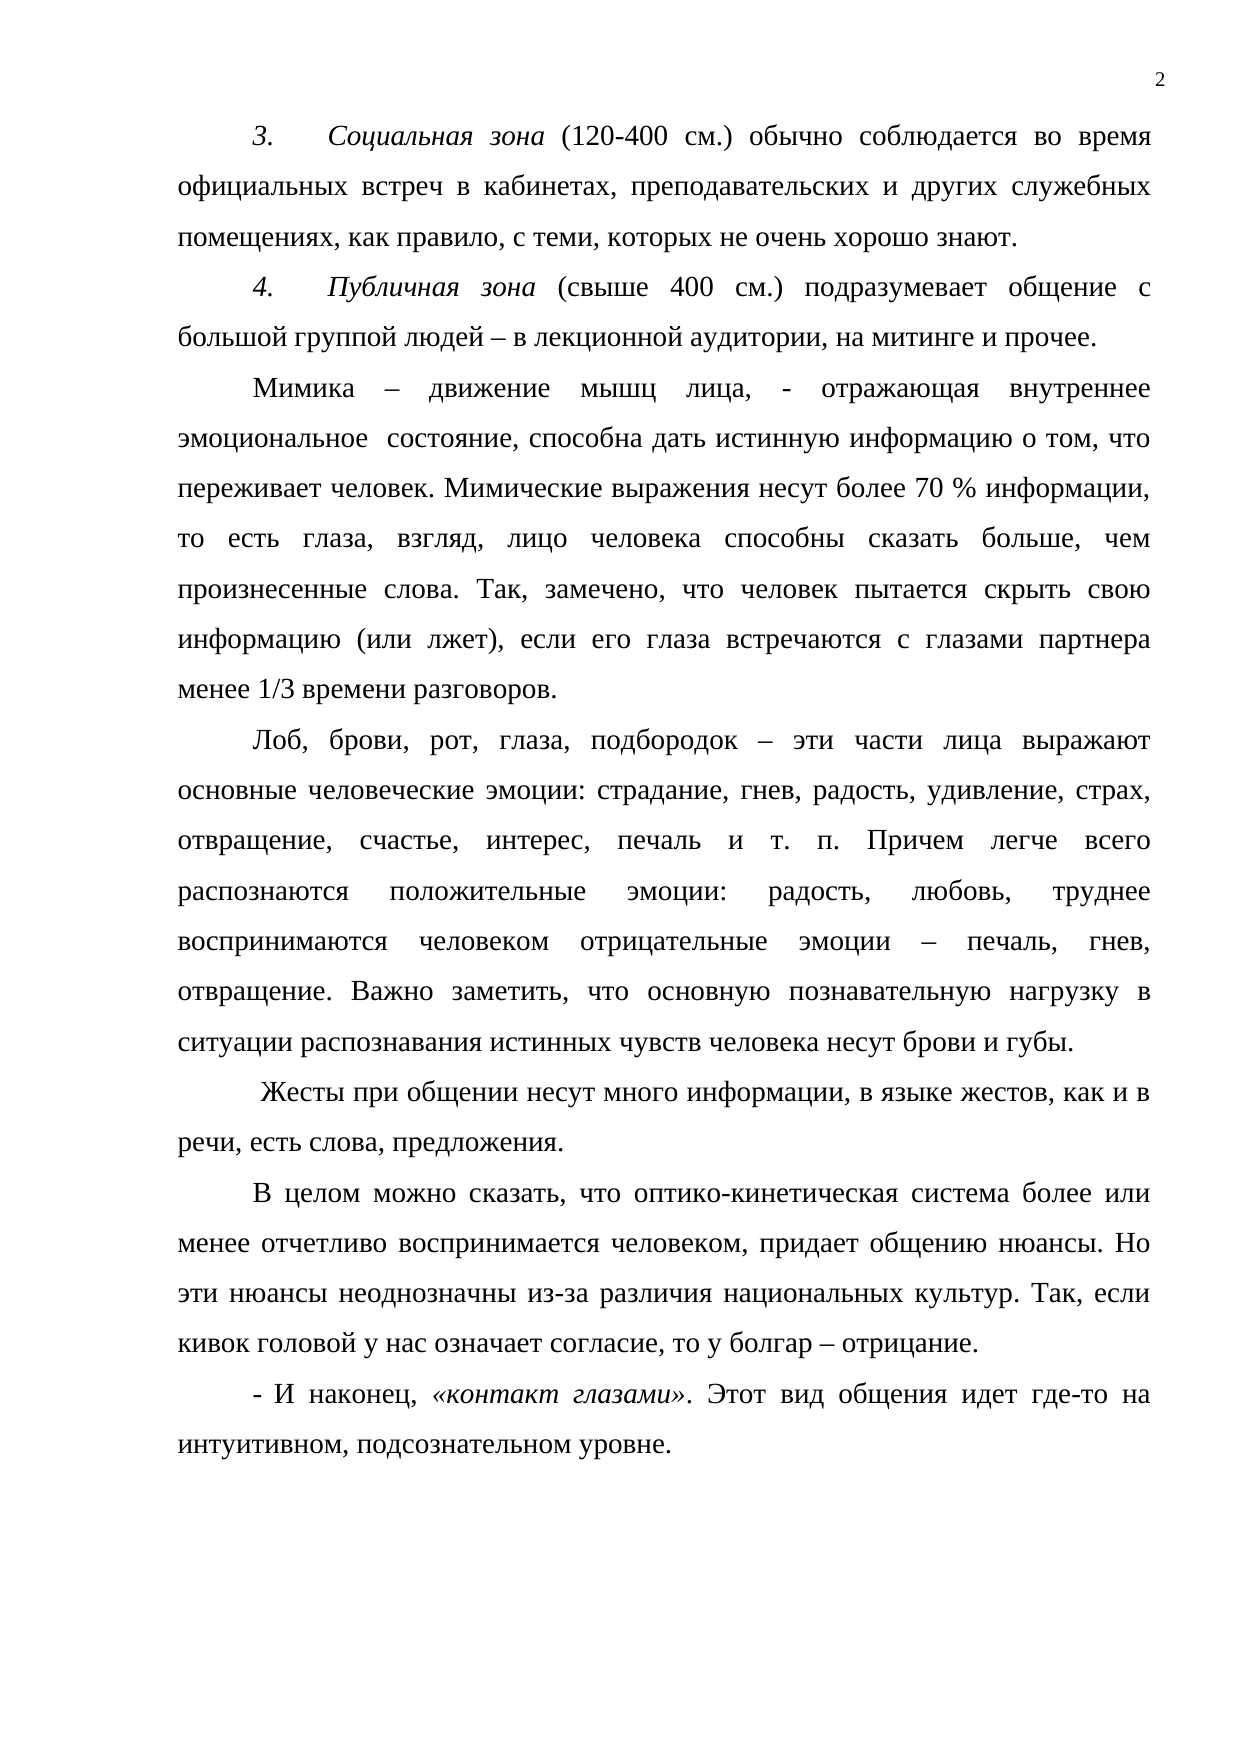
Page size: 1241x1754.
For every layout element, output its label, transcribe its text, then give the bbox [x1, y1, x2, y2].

list И наконец, «контакт глазами». Этот вид общения идет где-то на интуитивном, подсознательном уровне. [177, 1376, 1152, 1460]
text Лоб, брови, рот, глаза, подбородок – эти части лица выражают основные человеческие эмоции: страдание, гнев, радость, удивление, страх, отвращение, счастье, интерес, печаль и т. п. Причем легче всего распознаются положительные эмоции: радость, любовь, труднее воспринимаются человеком отрицательные эмоции – печаль, гнев, отвращение. Важно заметить, что основную познавательную нагрузку в ситуации распознавания истинных чувств человека несут брови и губы. [177, 722, 1152, 1057]
text В целом можно сказать, что оптико-кинетическая система более или менее отчетливо воспринимается человеком, придает общению нюансы. Но эти нюансы неоднозначны из-за различия национальных культур. Так, если кивок головой у нас означает согласие, то у болгар – отрицание. [177, 1175, 1152, 1359]
list Публичная зона (свыше 400 см.) подразумевает общение с большой группой людей – в лекционной аудитории, на митинге и прочее. [177, 269, 1152, 353]
list Социальная зона (120-400 см.) обычно соблюдается во время официальных встреч в кабинетах, преподавательских и других служебных помещениях, как правило, с теми, которых не очень хорошо знают. [177, 118, 1152, 252]
text Мимика – движение мышц лица, - отражающая внутреннее эмоциональное состояние, способна дать истинную информацию о том, что переживает человек. Мимические выражения несут более 70 % информации, то есть глаза, взгляд, лицо человека способны сказать больше, чем произнесенные слова. Так, замечено, что человек пытается скрыть свою информацию (или лжет), если его глаза встречаются с глазами партнера менее 1/3 времени разговоров. [177, 370, 1152, 705]
text Жесты при общении несут много информации, в языке жестов, как и в речи, есть слова, предложения. [177, 1074, 1152, 1158]
